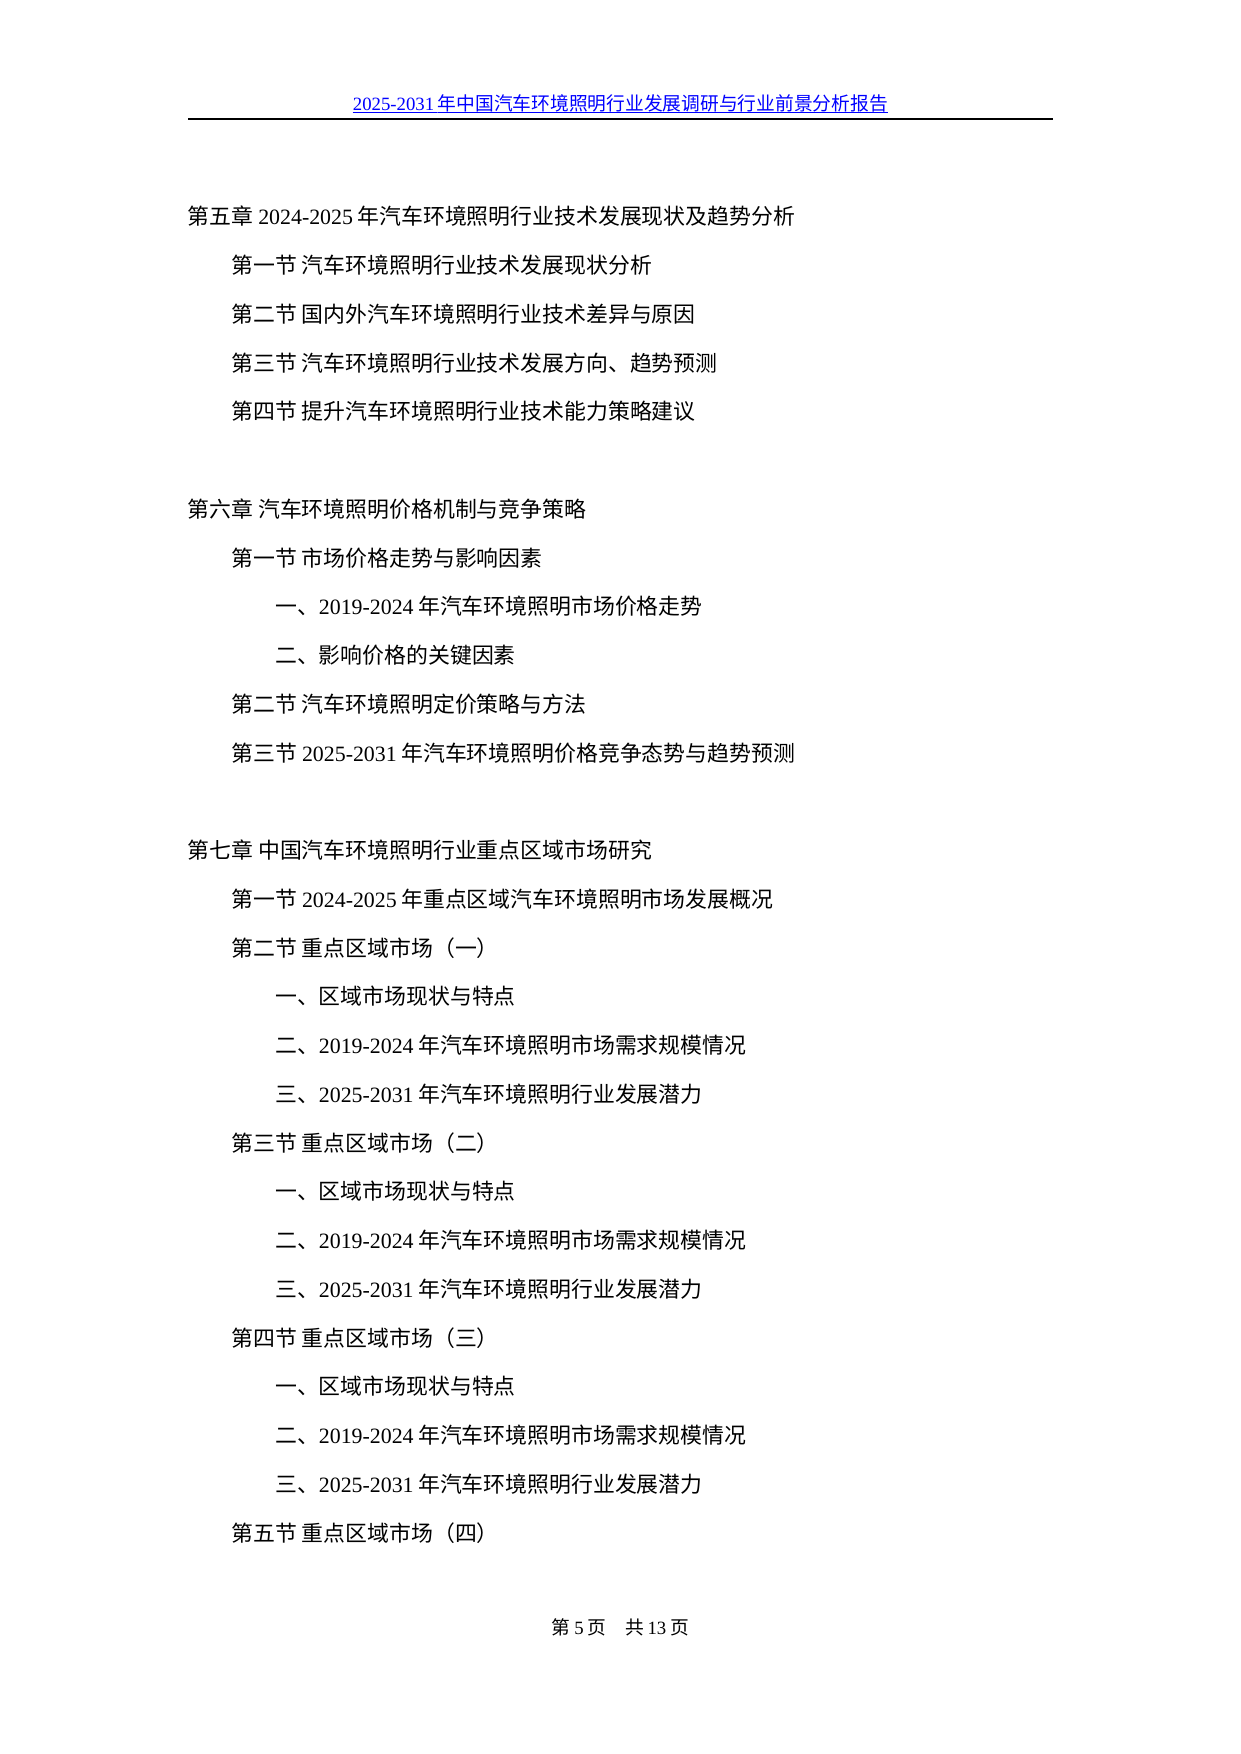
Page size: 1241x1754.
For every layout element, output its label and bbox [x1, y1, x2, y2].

text [187, 150, 1053, 1548]
